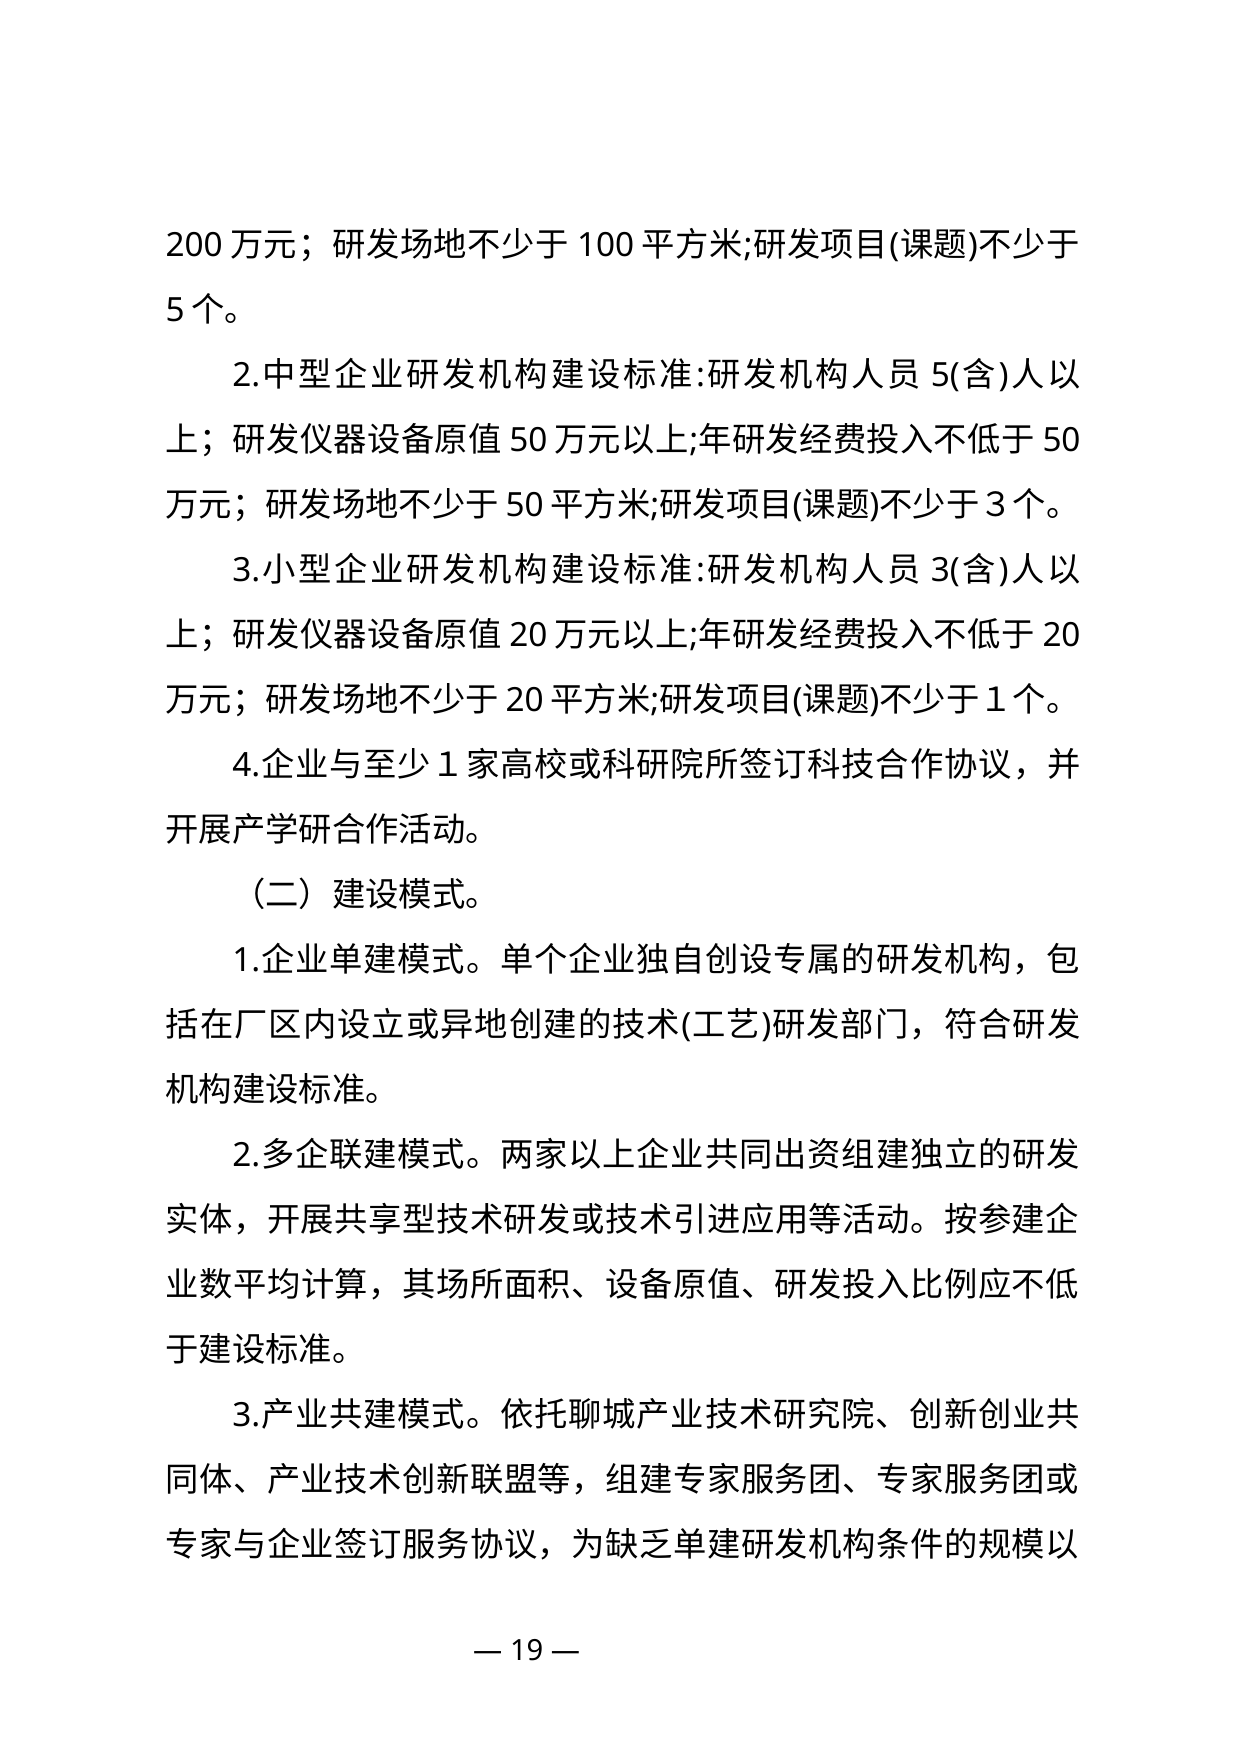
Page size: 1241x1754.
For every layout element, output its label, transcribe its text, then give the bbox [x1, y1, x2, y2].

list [165, 1379, 1081, 1574]
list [165, 209, 1081, 339]
list 2.多企联建模式。两家以上企业共同出资组建独立的研发实体，开展共享型技术研发或技术引进应用等活动。按参建企业数平均计算，其场所面积、设备原值、研发投入比例应不低于建设标准。 [165, 1119, 1081, 1379]
list 1.企业单建模式。单个企业独自创设专属的研发机构，包括在厂区内设立或异地创建的技术(工艺)研发部门，符合研发机构建设标准。 [165, 924, 1081, 1119]
list 3.小型企业研发机构建设标准:研发机构人员3(含)人以上；研发仪器设备原值20万元以上;年研发经费投入不低于20万元；研发场地不少于20平方米;研发项目(课题)不少于１个。 [165, 534, 1081, 729]
list 2.中型企业研发机构建设标准:研发机构人员5(含)人以上；研发仪器设备原值50万元以上;年研发经费投入不低于50万元；研发场地不少于50平方米;研发项目(课题)不少于３个。 [165, 339, 1081, 534]
list （二）建设模式。 [165, 859, 1081, 924]
list 4.企业与至少１家高校或科研院所签订科技合作协议，并开展产学研合作活动。 [165, 729, 1081, 859]
